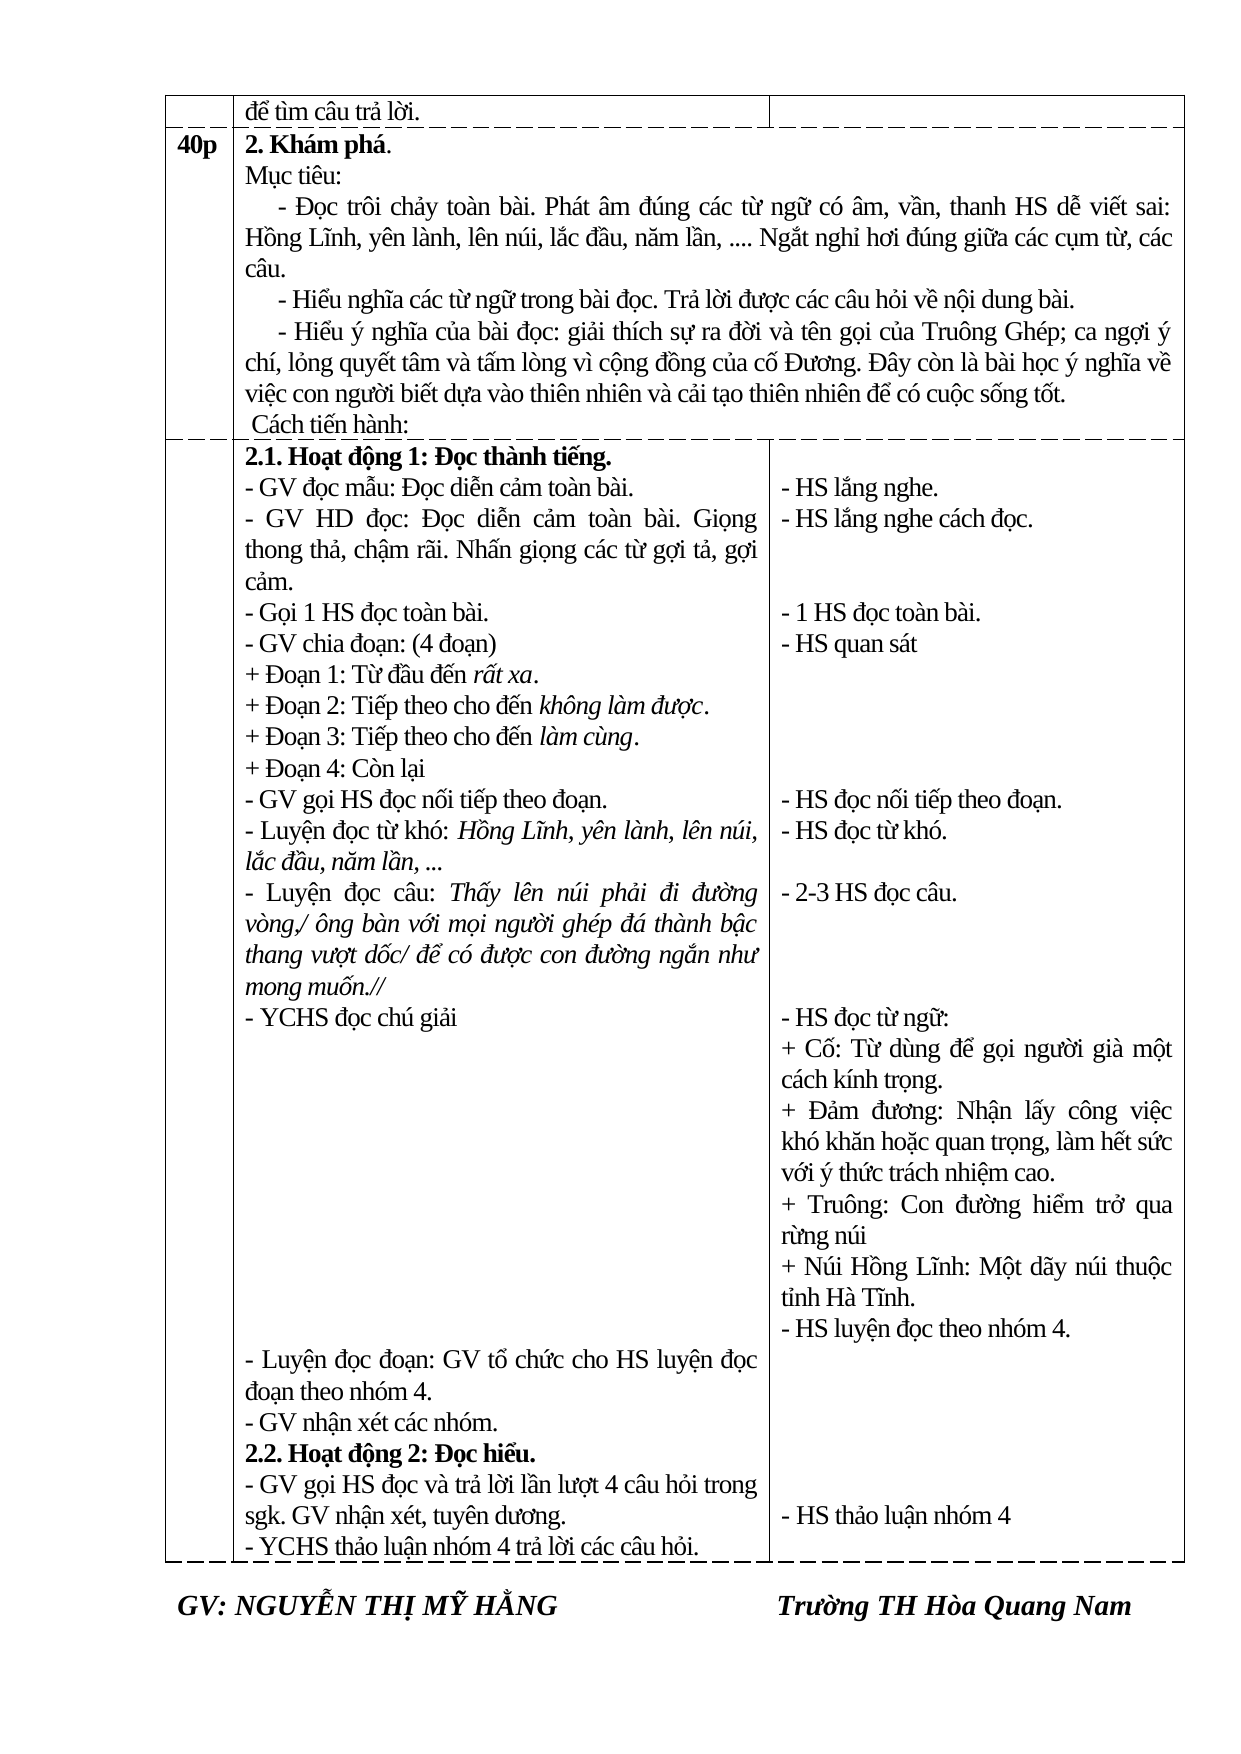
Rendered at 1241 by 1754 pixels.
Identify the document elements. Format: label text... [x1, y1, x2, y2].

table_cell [234, 96, 769, 127]
table_cell 2. Khám phá. Mục tiêu: - Đọc trôi chảy toàn bài. Phát âm đúng các từ ngữ có âm, vần, thanh HS dễ viết sai: Hồng Lĩnh, yên lành, lên núi, lắc đầu, năm lần, .... Ngắt nghỉ hơi đúng giữa các cụm từ, các câu. - Hiểu nghĩa các từ ngữ trong bài đọc. Trả lời được các câu hỏi về nội dung bài. - Hiểu ý nghĩa của bài đọc: giải thích sự ra đời và tên gọi của Truông Ghép; ca ngợi ý chí, lỏng quyết tâm và tấm lòng vì cộng đồng của cố Đương. Đây còn là bài học ý nghĩa về việc con người biết dựa vào thiên nhiên và cải tạo thiên nhiên để có cuộc sống tốt. Cách tiến hành: [234, 127, 1184, 439]
table_cell [166, 96, 233, 127]
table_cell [234, 439, 769, 1561]
table_cell 40p [166, 127, 233, 439]
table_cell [770, 96, 1184, 127]
table_cell [166, 439, 233, 1561]
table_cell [770, 439, 1184, 1561]
